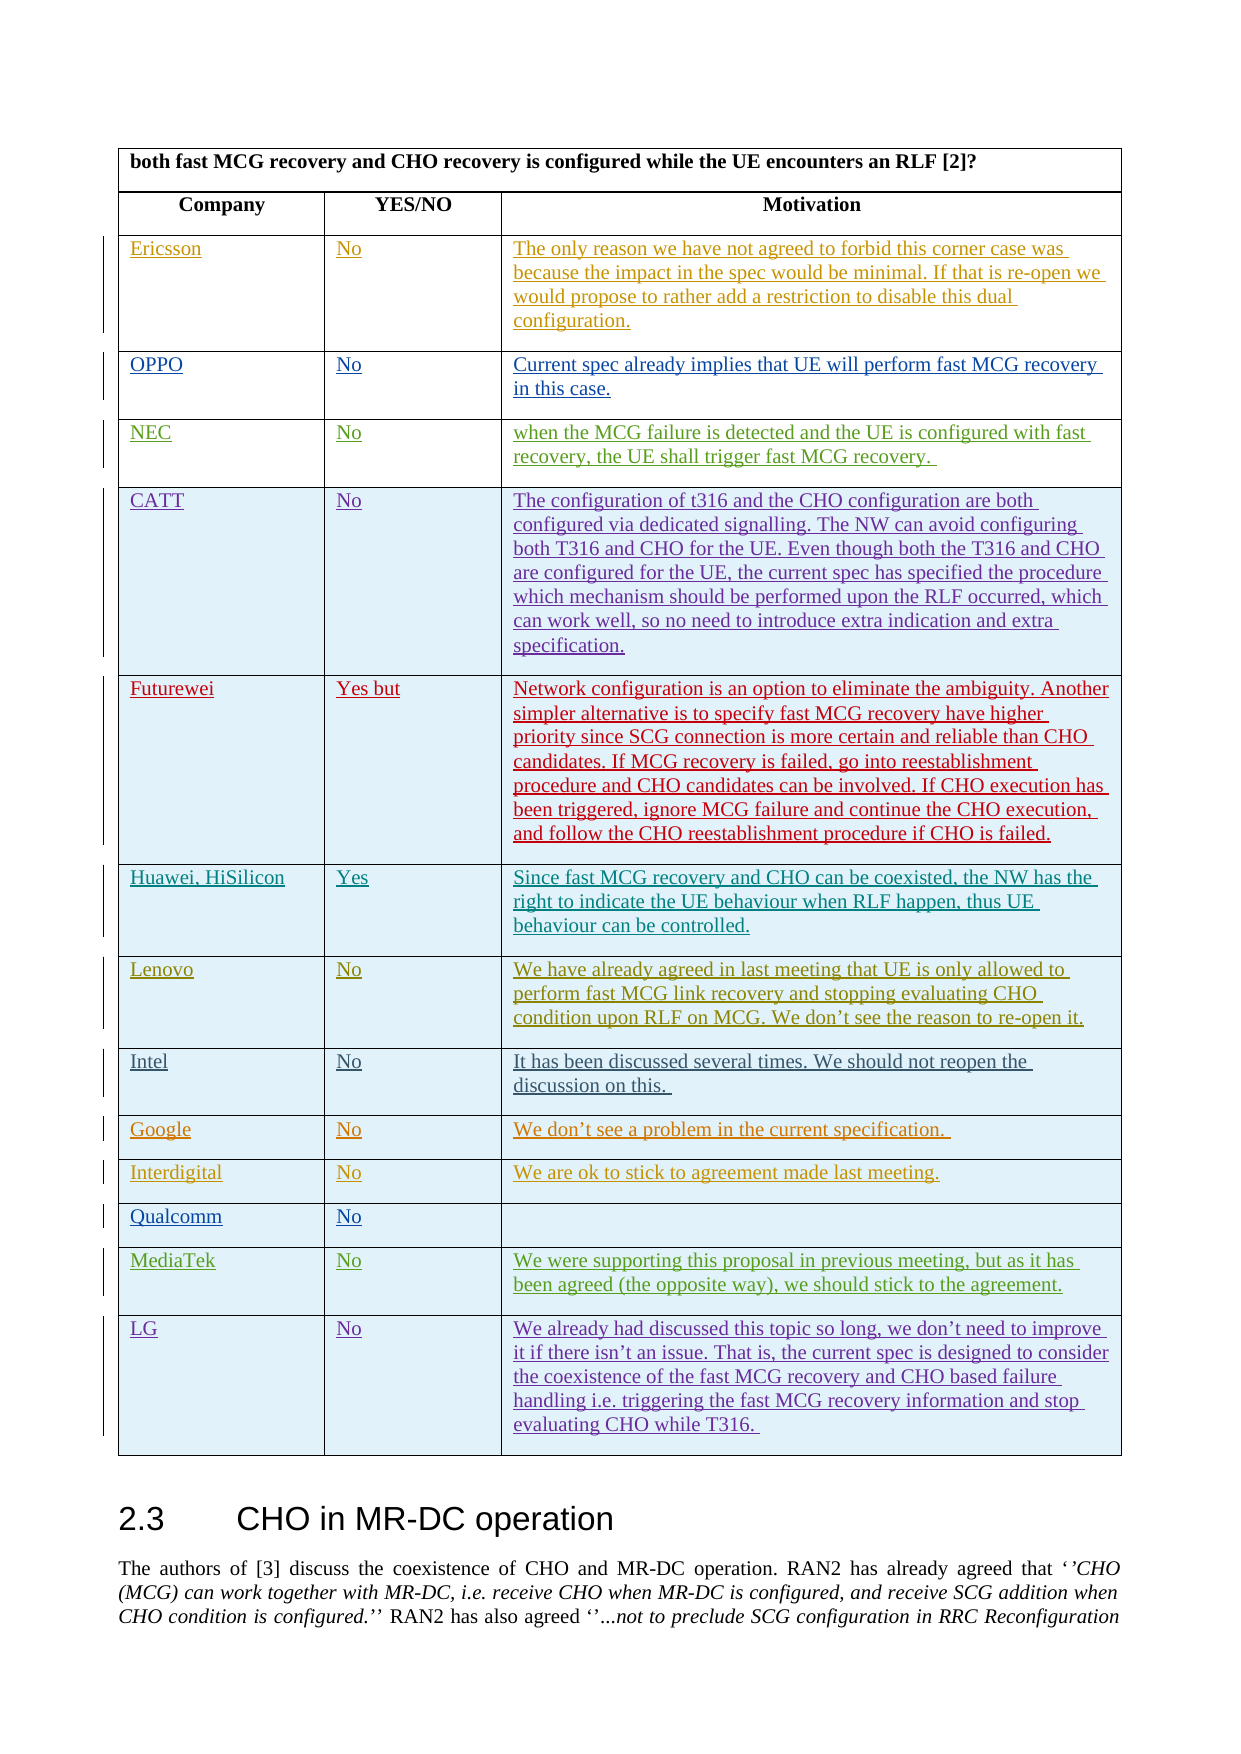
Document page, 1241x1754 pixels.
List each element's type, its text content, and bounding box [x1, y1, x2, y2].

table_cell [325, 420, 501, 487]
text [118, 1556, 1122, 1628]
table_cell Motivation [502, 193, 1121, 235]
table_cell [502, 236, 1121, 351]
table_cell YES/NO [325, 193, 501, 235]
table_cell [502, 420, 1121, 487]
table_cell [325, 236, 501, 351]
table_cell [119, 236, 324, 351]
table_cell [502, 352, 1121, 419]
table_cell Company [119, 193, 324, 235]
table_cell [119, 420, 324, 487]
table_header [119, 149, 1121, 191]
subtitle 2.3 CHO in MR-DC operation [118, 1499, 1122, 1537]
table_cell [119, 352, 324, 419]
table_cell [325, 352, 501, 419]
